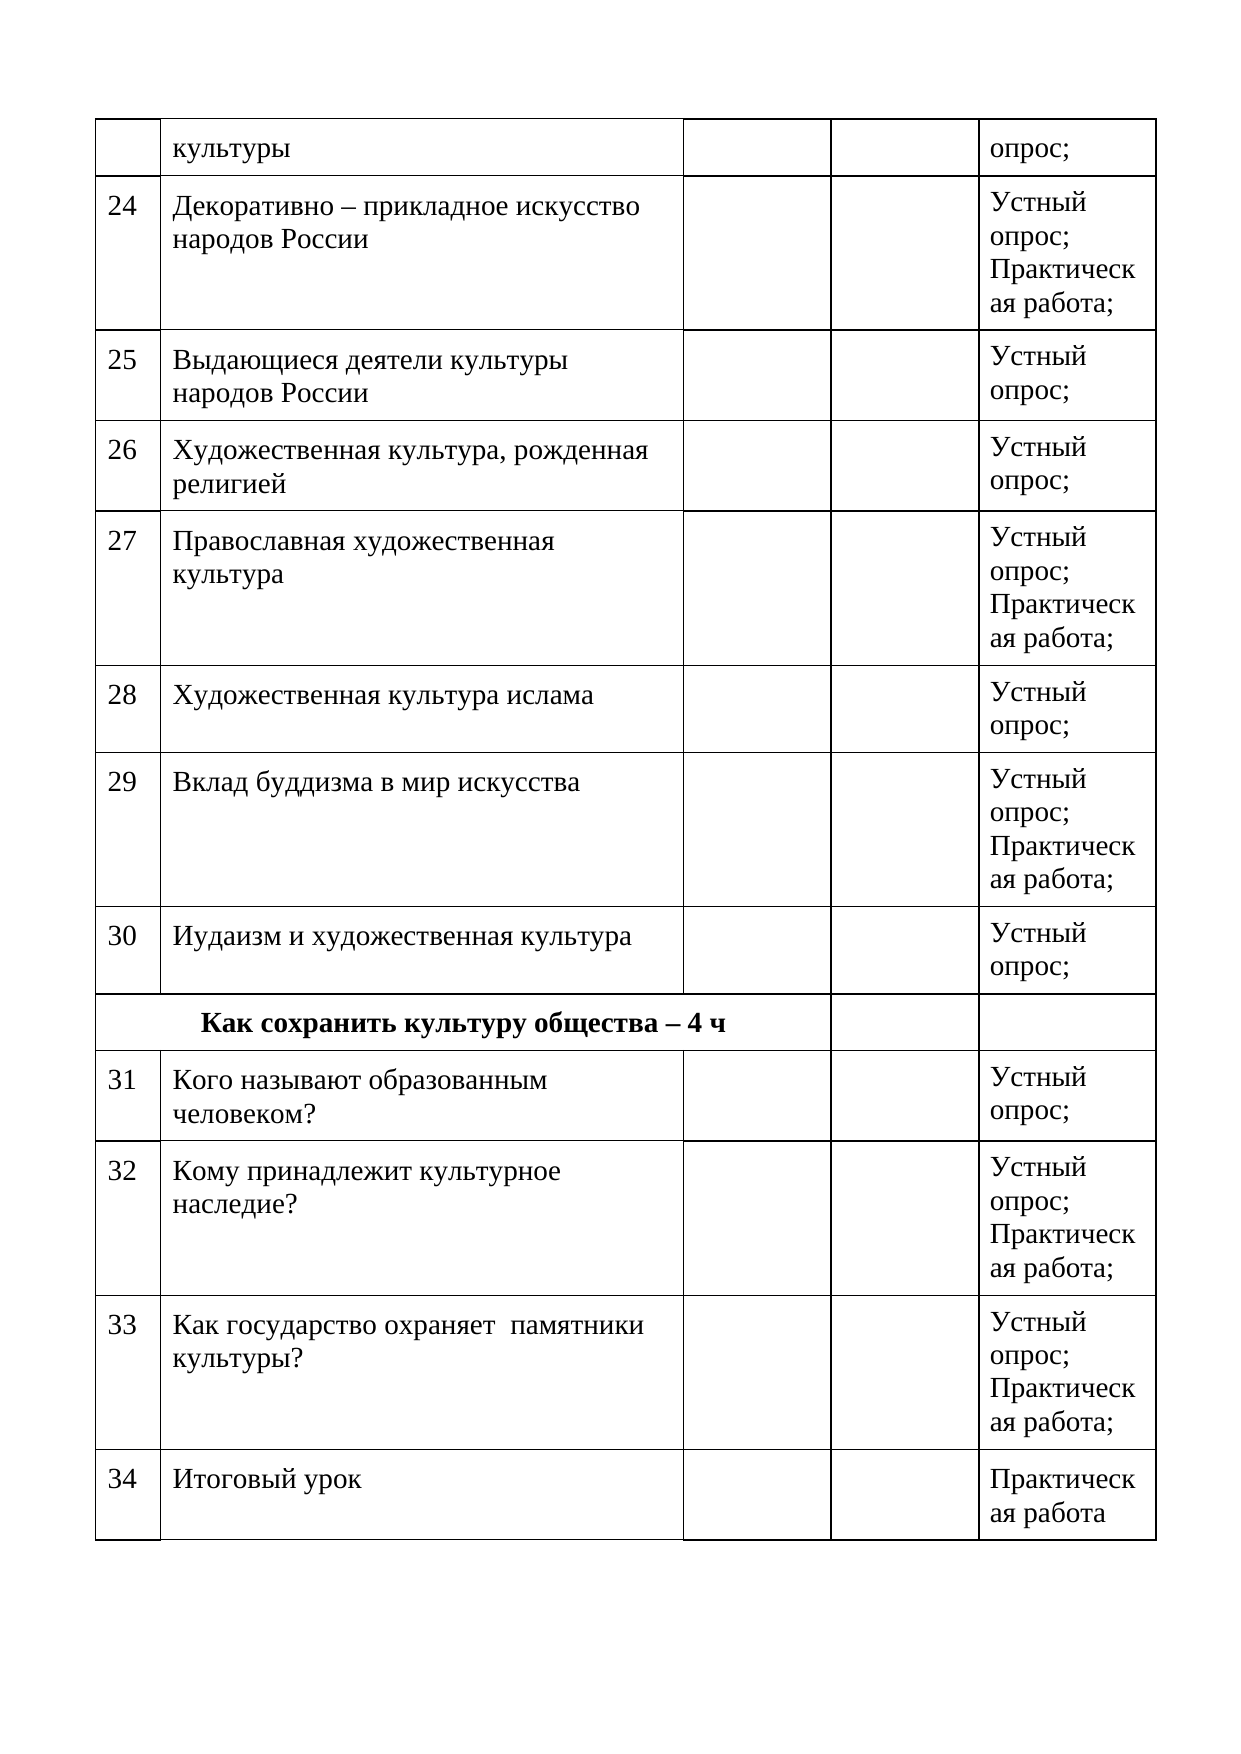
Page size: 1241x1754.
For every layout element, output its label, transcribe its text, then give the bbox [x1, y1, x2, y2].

table_cell [832, 177, 978, 329]
table_cell 30 [96, 907, 160, 993]
table_cell Как государство охраняет памятники культуры? [161, 1296, 683, 1449]
table_cell 34 [96, 1450, 160, 1539]
table_cell Устный опрос; [980, 331, 1155, 420]
table_cell [832, 120, 978, 175]
table_cell Православная художественная культура [161, 511, 683, 664]
table_cell Кого называют образованным человеком? [161, 1051, 683, 1140]
table_cell Устный опрос; Практическая работа; [980, 1142, 1155, 1294]
table_cell [684, 177, 830, 329]
table_cell Итоговый урок [161, 1450, 683, 1539]
table_cell 29 [96, 753, 160, 906]
table_cell Устный опрос; [980, 120, 1155, 175]
table_cell [684, 421, 830, 510]
table_cell Устный опрос; [980, 907, 1155, 993]
table_cell 31 [96, 1051, 160, 1140]
table_cell [832, 421, 978, 510]
table_cell 32 [96, 1142, 160, 1294]
table_cell [832, 331, 978, 420]
table_cell Устный опрос; [980, 421, 1155, 510]
table_cell [684, 1296, 830, 1449]
table_cell [684, 753, 830, 906]
table_cell Выдающиеся деятели культуры народов России [161, 330, 683, 420]
table_cell [684, 1142, 830, 1294]
table_cell Устный опрос; Практическая работа; [980, 753, 1155, 906]
table_cell Устный опрос; Практическая работа; [980, 512, 1155, 664]
table_cell [684, 907, 830, 993]
table_cell [684, 331, 830, 420]
table_cell Художественная культура ислама [161, 666, 683, 752]
table_cell [832, 1296, 978, 1449]
table_cell Устный опрос; Практическая работа; [980, 1296, 1155, 1449]
table_cell [980, 995, 1155, 1050]
table_cell [684, 1051, 830, 1140]
table_cell [832, 907, 978, 993]
table_cell [832, 1450, 978, 1539]
table_cell Устный опрос; [980, 1051, 1155, 1140]
table_cell [684, 666, 830, 752]
table_cell [684, 120, 830, 175]
table_cell 33 [96, 1296, 160, 1449]
table_cell [832, 995, 978, 1050]
table_cell [832, 1142, 978, 1294]
table_cell Иудаизм и художественная культура [161, 907, 683, 993]
table_cell 26 [96, 421, 160, 510]
table_cell Устный опрос; [980, 666, 1155, 752]
table_cell [832, 512, 978, 664]
table_cell [684, 512, 830, 664]
table_cell [832, 666, 978, 752]
table_cell [684, 1450, 830, 1539]
table_cell Вклад буддизма в мир искусства [161, 753, 683, 906]
table_cell Декоративно – прикладное искусство народов России [161, 176, 683, 329]
table_cell 28 [96, 666, 160, 752]
table_cell 25 [96, 331, 160, 420]
table_cell Практическая работа [980, 1450, 1155, 1539]
table_cell Кому принадлежит культурное наследие? [161, 1141, 683, 1294]
table_cell [832, 1051, 978, 1140]
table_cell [161, 119, 683, 175]
table_cell 23 [96, 120, 160, 175]
table_cell Как сохранить культуру общества – 4 ч [96, 995, 830, 1050]
table_cell Художественная культура, рожденная религией [161, 421, 683, 510]
table_cell [832, 753, 978, 906]
table_cell 24 [96, 177, 160, 329]
table_cell 27 [96, 512, 160, 664]
table_cell Устный опрос; Практическая работа; [980, 177, 1155, 329]
